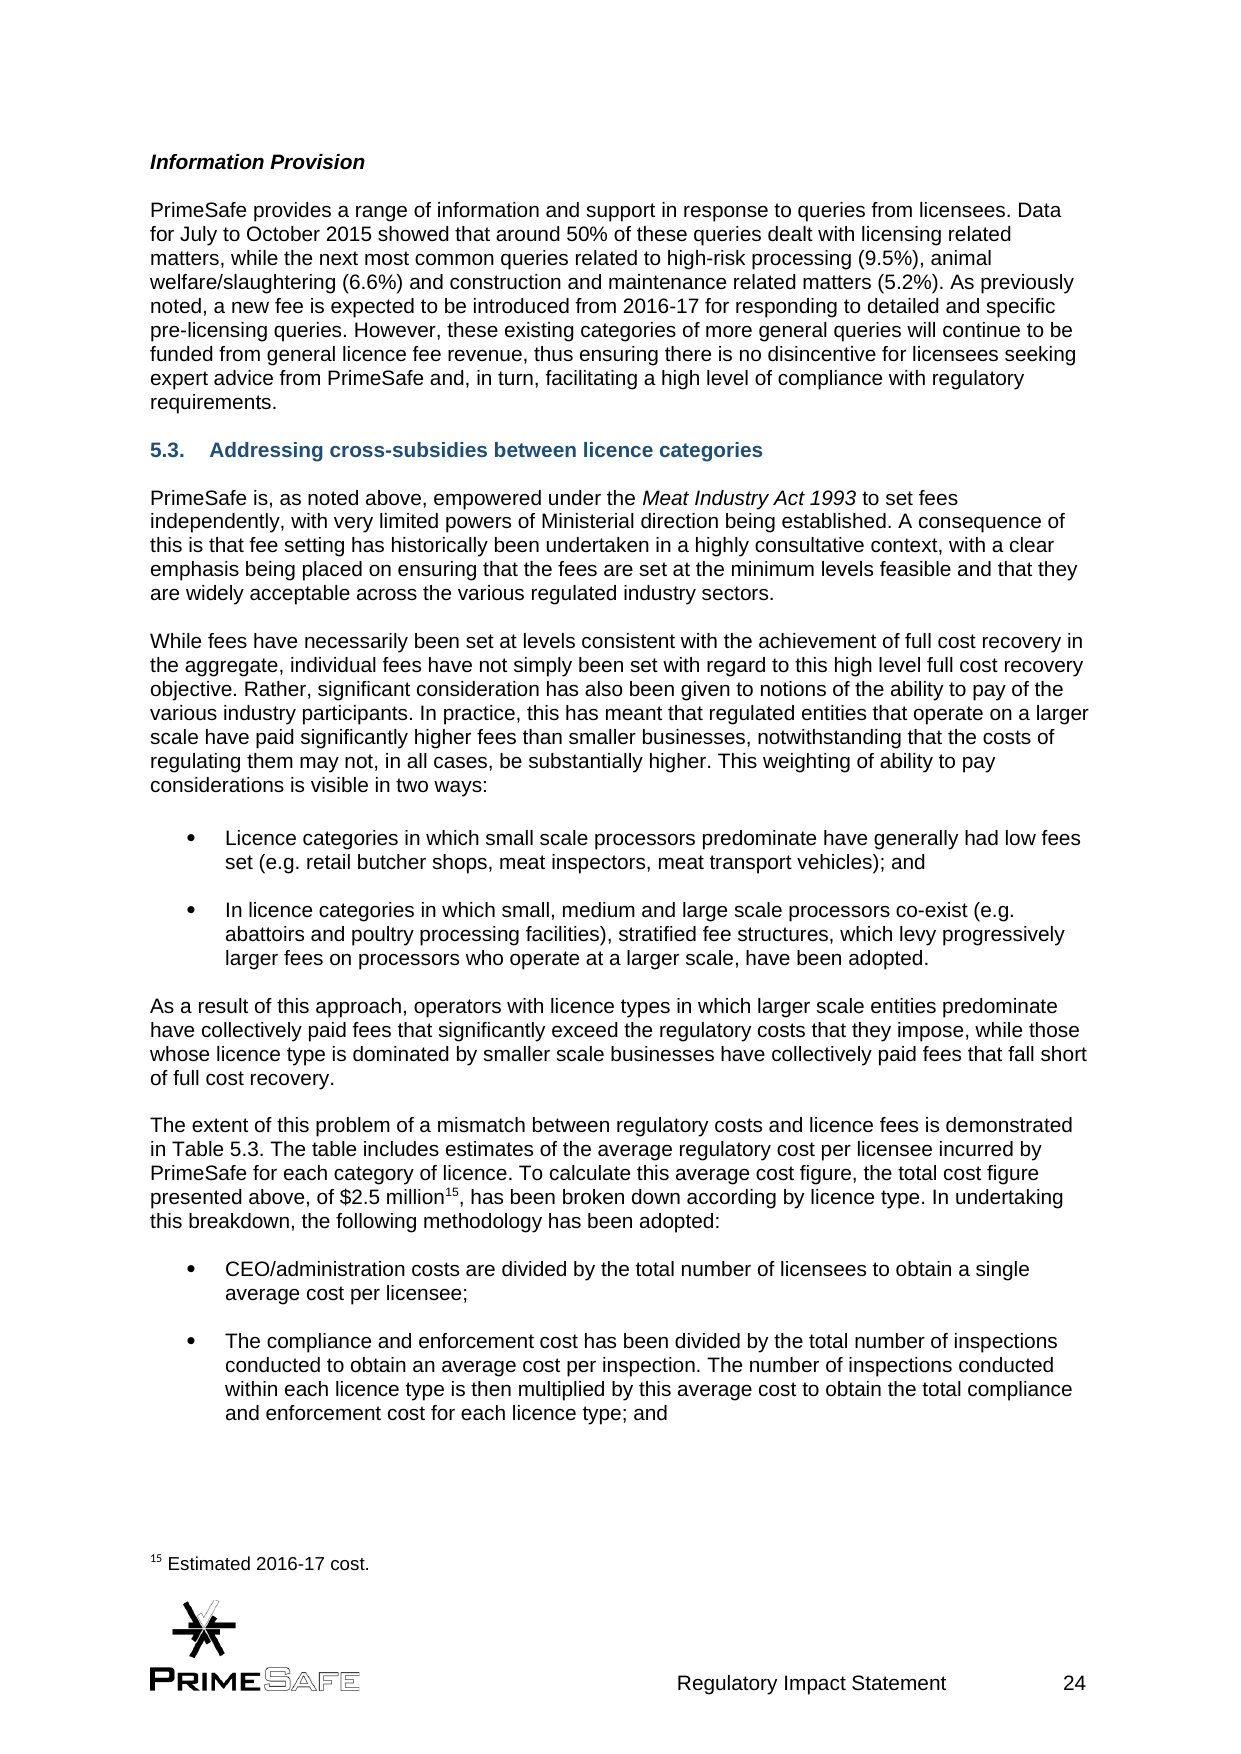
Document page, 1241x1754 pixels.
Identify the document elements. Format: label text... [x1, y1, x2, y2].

list In licence categories in which small, medium and large scale processors co-exist (e.g. abattoirs and poultry processing facilities), stratified fee structures, which levy progressively larger fees on processors who operate at a larger scale, have been adopted. [187, 898, 1090, 969]
list CEO/administration costs are divided by the total number of licensees to obtain a single average cost per licensee; [187, 1257, 1090, 1305]
subtitle Addressing cross-subsidies between licence categories [150, 437, 1090, 461]
text While fees have necessarily been set at levels consistent with the achievement of full cost recovery in the aggregate, individual fees have not simply been set with regard to this high level full cost recovery objective. Rather, significant consideration has also been given to notions of the ability to pay of the various industry participants. In practice, this has meant that regulated entities that operate on a larger scale have paid significantly higher fees than smaller businesses, notwithstanding that the costs of regulating them may not, in all cases, be substantially higher. This weighting of ability to pay considerations is visible in two ways: [150, 629, 1090, 826]
text PrimeSafe provides a range of information and support in response to queries from licensees. Data for July to October 2015 showed that around 50% of these queries dealt with licensing related matters, while the next most common queries related to high-risk processing (9.5%), animal welfare/slaughtering (6.6%) and construction and maintenance related matters (5.2%). As previously noted, a new fee is expected to be introduced from 2016-17 for responding to detailed and specific pre-licensing queries. However, these existing categories of more general queries will continue to be funded from general licence fee revenue, thus ensuring there is no disincentive for licensees seeking expert advice from PrimeSafe and, in turn, facilitating a high level of compliance with regulatory requirements. [150, 198, 1090, 413]
picture [150, 1600, 360, 1691]
text Information Provision [150, 150, 1090, 174]
text PrimeSafe is, as noted above, empowered under the Meat Industry Act 1993 to set fees independently, with very limited powers of Ministerial direction being established. A consequence of this is that fee setting has historically been undertaken in a highly consultative context, with a clear emphasis being placed on ensuring that the fees are set at the minimum levels feasible and that they are widely acceptable across the various regulated industry sectors. [150, 485, 1090, 605]
list The compliance and enforcement cost has been divided by the total number of inspections conducted to obtain an average cost per inspection. The number of inspections conducted within each licence type is then multiplied by this average cost to obtain the total compliance and enforcement cost for each licence type; and [187, 1329, 1090, 1425]
text As a result of this approach, operators with licence types in which larger scale entities predominate have collectively paid fees that significantly exceed the regulatory costs that they impose, while those whose licence type is dominated by smaller scale businesses have collectively paid fees that fall short of full cost recovery. [150, 993, 1090, 1089]
text The extent of this problem of a mismatch between regulatory costs and licence fees is demonstrated in Table 5.3. The table includes estimates of the average regulatory cost per licensee incurred by PrimeSafe for each category of licence. To calculate this average cost figure, the total cost figure presented above, of $2.5 million, has been broken down according by licence type. In undertaking this breakdown, the following methodology has been adopted: [150, 1113, 1090, 1233]
list Licence categories in which small scale processors predominate have generally had low fees set (e.g. retail butcher shops, meat inspectors, meat transport vehicles); and [187, 826, 1090, 874]
